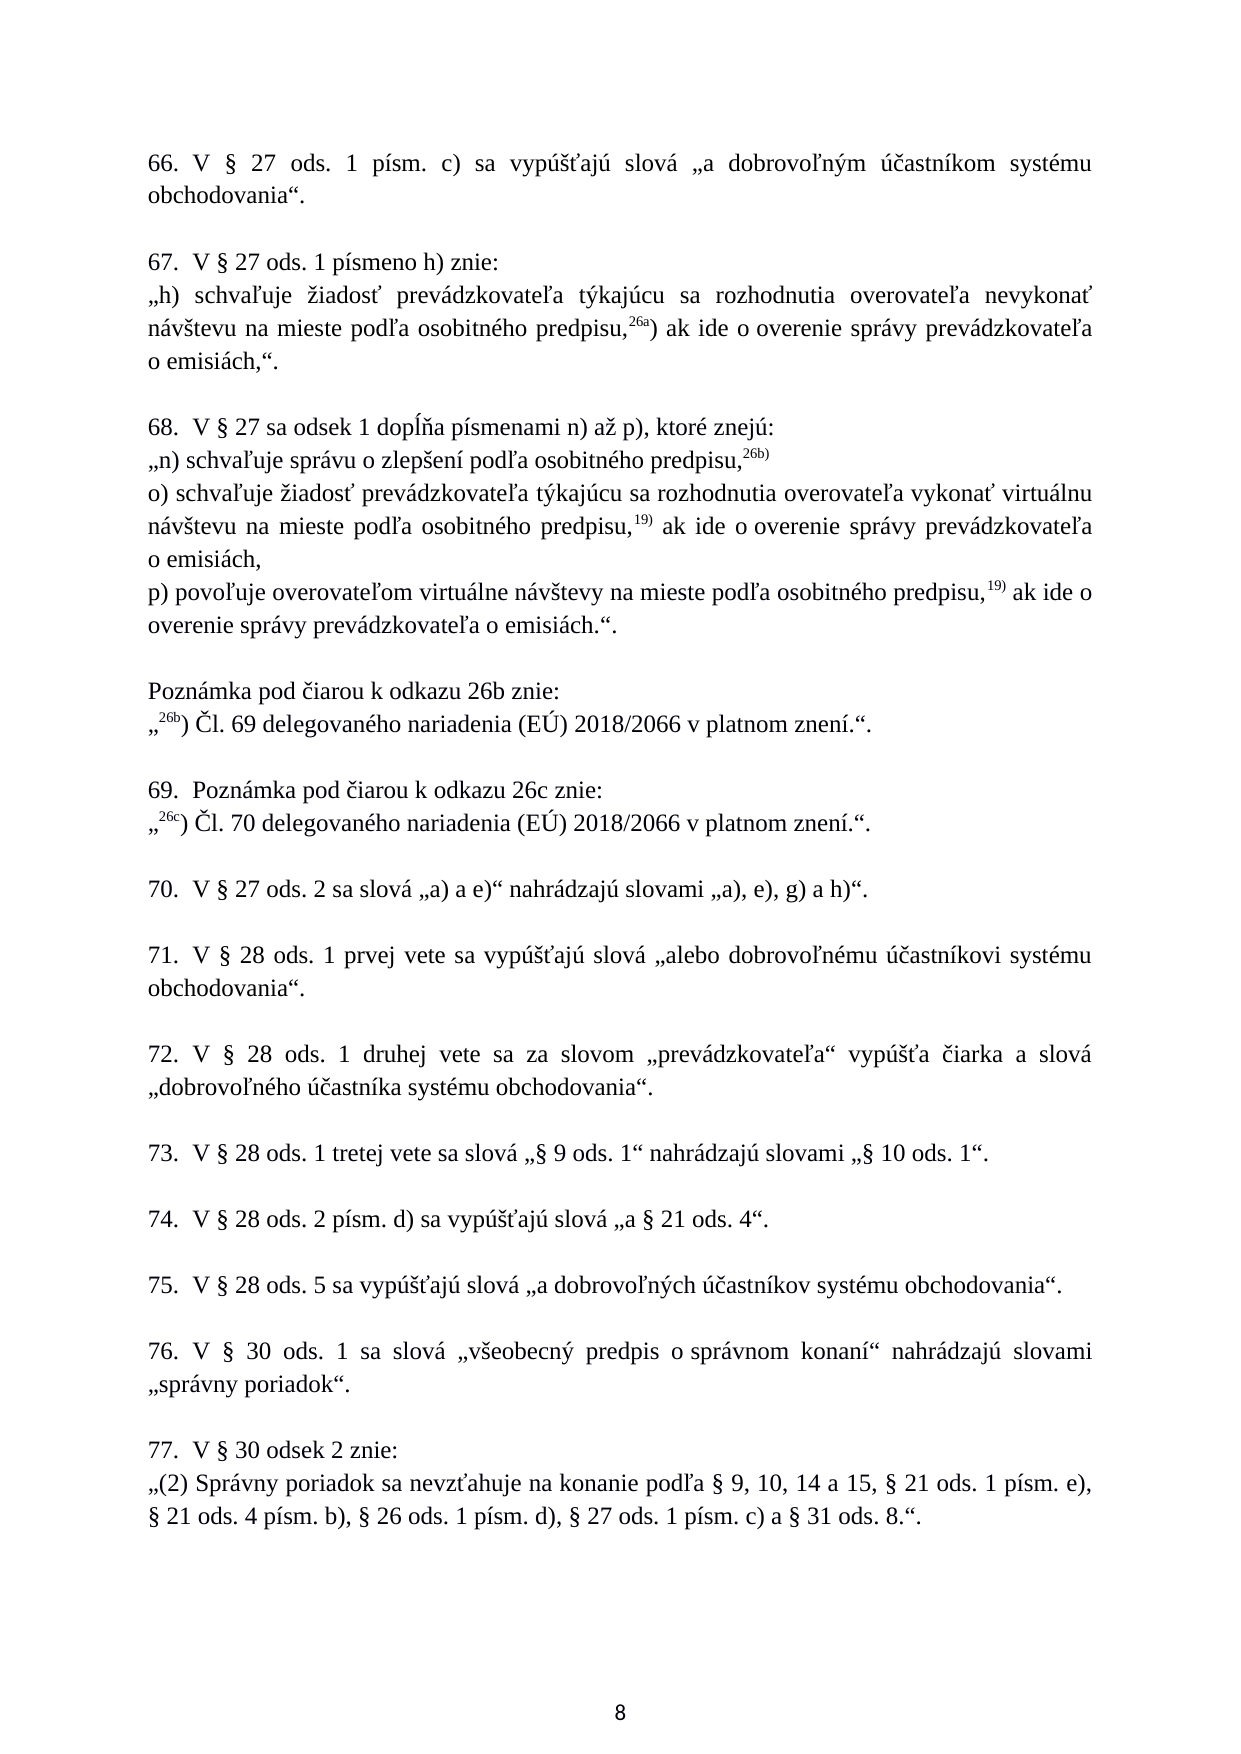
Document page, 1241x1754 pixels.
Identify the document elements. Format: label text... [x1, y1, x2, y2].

list V § 27 sa odsek 1 dopĺňa písmenami n) až p), ktoré znejú: [148, 412, 1093, 441]
list V § 28 ods. 1 tretej vete sa slová „§ 9 ods. 1“ nahrádzajú slovami „§ 10 ods. 1“. [148, 1138, 1093, 1167]
list V § 28 ods. 2 písm. d) sa vypúšťajú slová „a § 21 ods. 4“. [148, 1204, 1093, 1233]
text „26c) Čl. 70 delegovaného nariadenia (EÚ) 2018/2066 v platnom znení.“. [148, 808, 1093, 837]
list o) schvaľuje žiadosť prevádzkovateľa týkajúcu sa rozhodnutia overovateľa vykonať virtuálnu návštevu na mieste podľa osobitného predpisu,19) ak ide o overenie správy prevádzkovateľa o emisiách, [148, 478, 1093, 573]
text „26b) Čl. 69 delegovaného nariadenia (EÚ) 2018/2066 v platnom znení.“. [148, 709, 1093, 738]
list Poznámka pod čiarou k odkazu 26c znie: [148, 775, 1093, 804]
list V § 30 odsek 2 znie: [148, 1435, 1093, 1464]
list V § 27 ods. 1 písm. c) sa vypúšťajú slová „a dobrovoľným účastníkom systému obchodovania“. [148, 148, 1093, 209]
list V § 27 ods. 1 písmeno h) znie: [148, 247, 1093, 275]
list V § 28 ods. 5 sa vypúšťajú slová „a dobrovoľných účastníkov systému obchodovania“. [148, 1270, 1093, 1299]
list V § 28 ods. 1 prvej vete sa vypúšťajú slová „alebo dobrovoľnému účastníkovi systému obchodovania“. [148, 940, 1093, 1002]
list „(2) Správny poriadok sa nevzťahuje na konanie podľa § 9, 10, 14 a 15, § 21 ods. 1 písm. e), § 21 ods. 4 písm. b), § 26 ods. 1 písm. d), § 27 ods. 1 písm. c) a § 31 ods. 8.“. [148, 1468, 1093, 1530]
list V § 27 ods. 2 sa slová „a) a e)“ nahrádzajú slovami „a), e), g) a h)“. [148, 874, 1093, 903]
list V § 30 ods. 1 sa slová „všeobecný predpis o správnom konaní“ nahrádzajú slovami „správny poriadok“. [148, 1336, 1093, 1398]
list V § 28 ods. 1 druhej vete sa za slovom „prevádzkovateľa“ vypúšťa čiarka a slová „dobrovoľného účastníka systému obchodovania“. [148, 1039, 1093, 1101]
list „n) schvaľuje správu o zlepšení podľa osobitného predpisu,26b) [148, 445, 1093, 473]
list p) povoľuje overovateľom virtuálne návštevy na mieste podľa osobitného predpisu,19) ak ide o overenie správy prevádzkovateľa o emisiách.“. [148, 577, 1093, 639]
text „h) schvaľuje žiadosť prevádzkovateľa týkajúcu sa rozhodnutia overovateľa nevykonať návštevu na mieste podľa osobitného predpisu,26a) ak ide o overenie správy prevádzkovateľa o emisiách,“. [148, 280, 1093, 374]
text Poznámka pod čiarou k odkazu 26b znie: [148, 676, 1093, 705]
